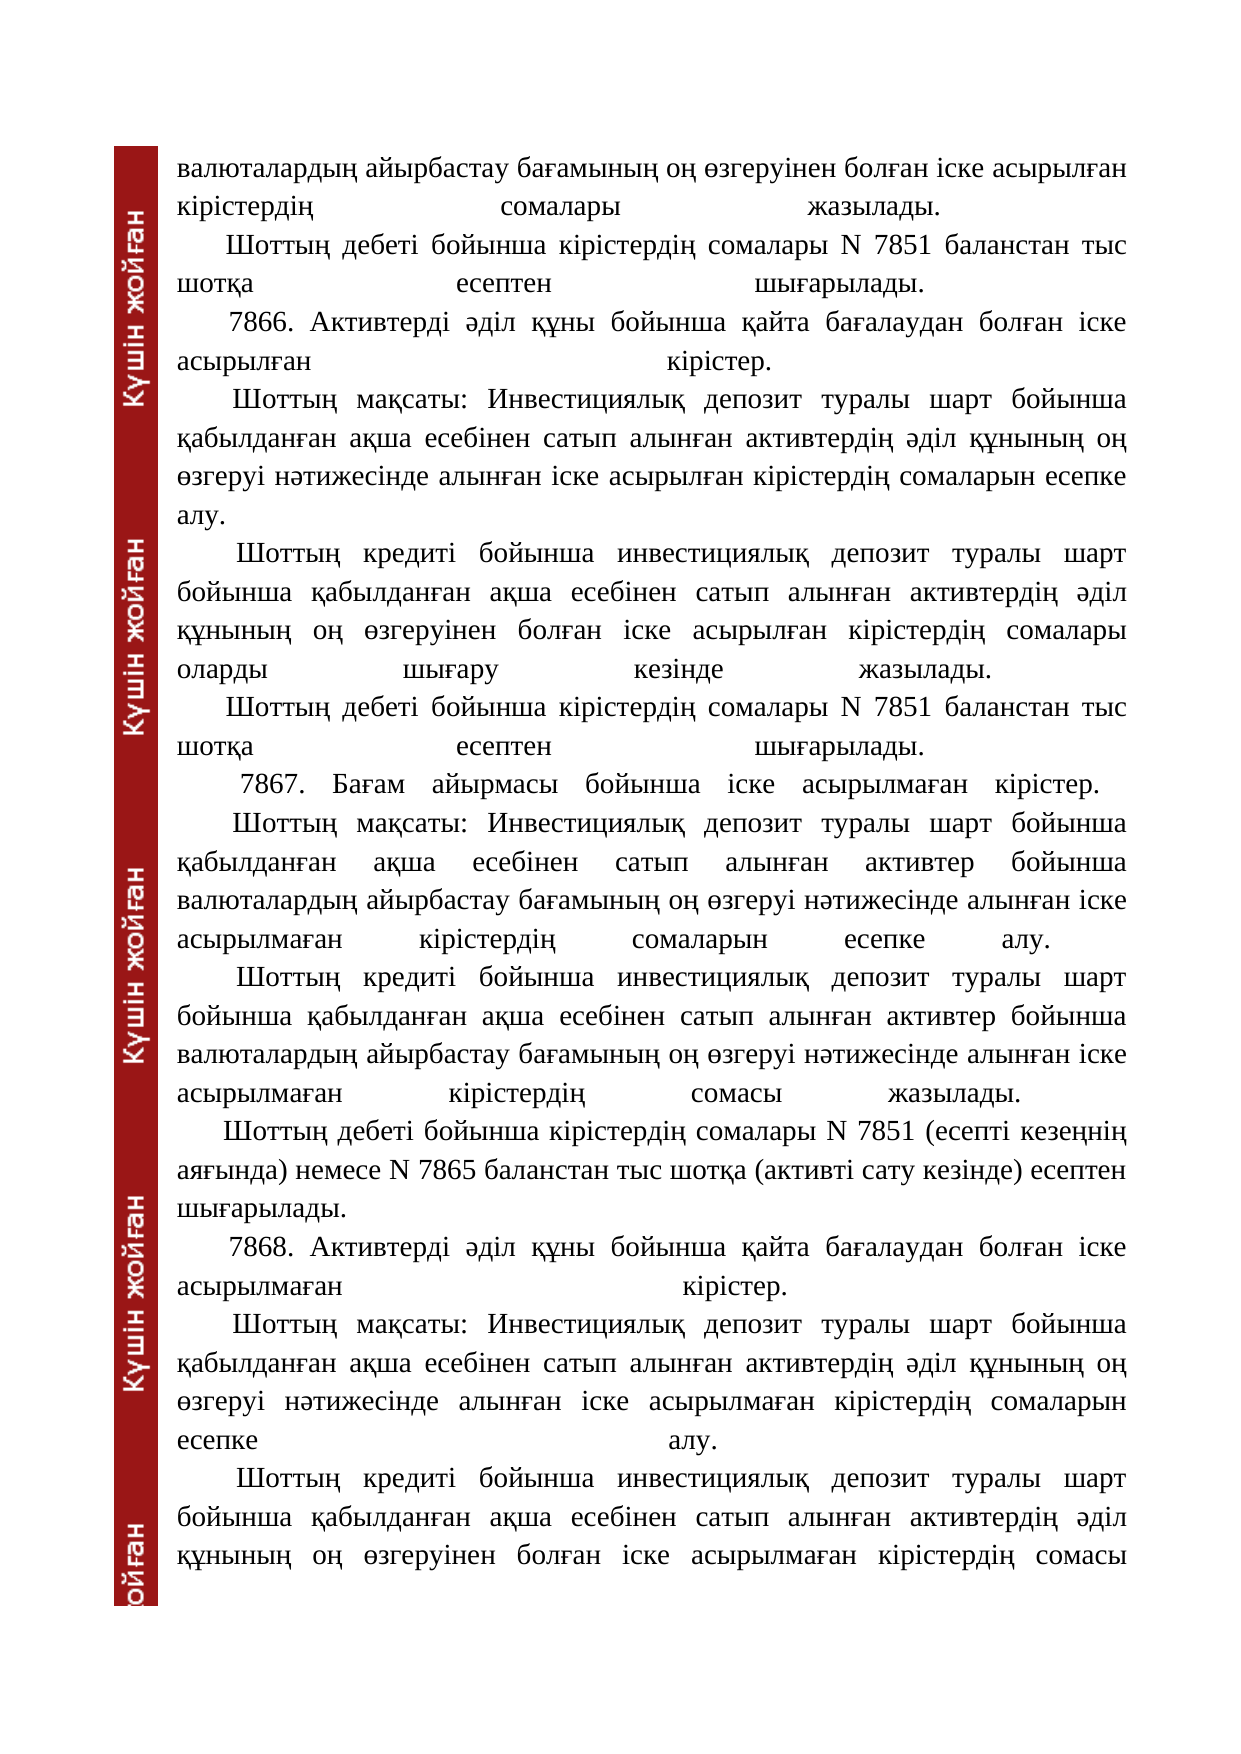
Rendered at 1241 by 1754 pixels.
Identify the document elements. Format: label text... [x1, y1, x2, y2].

picture [114, 146, 158, 150]
picture [114, 1571, 158, 1606]
